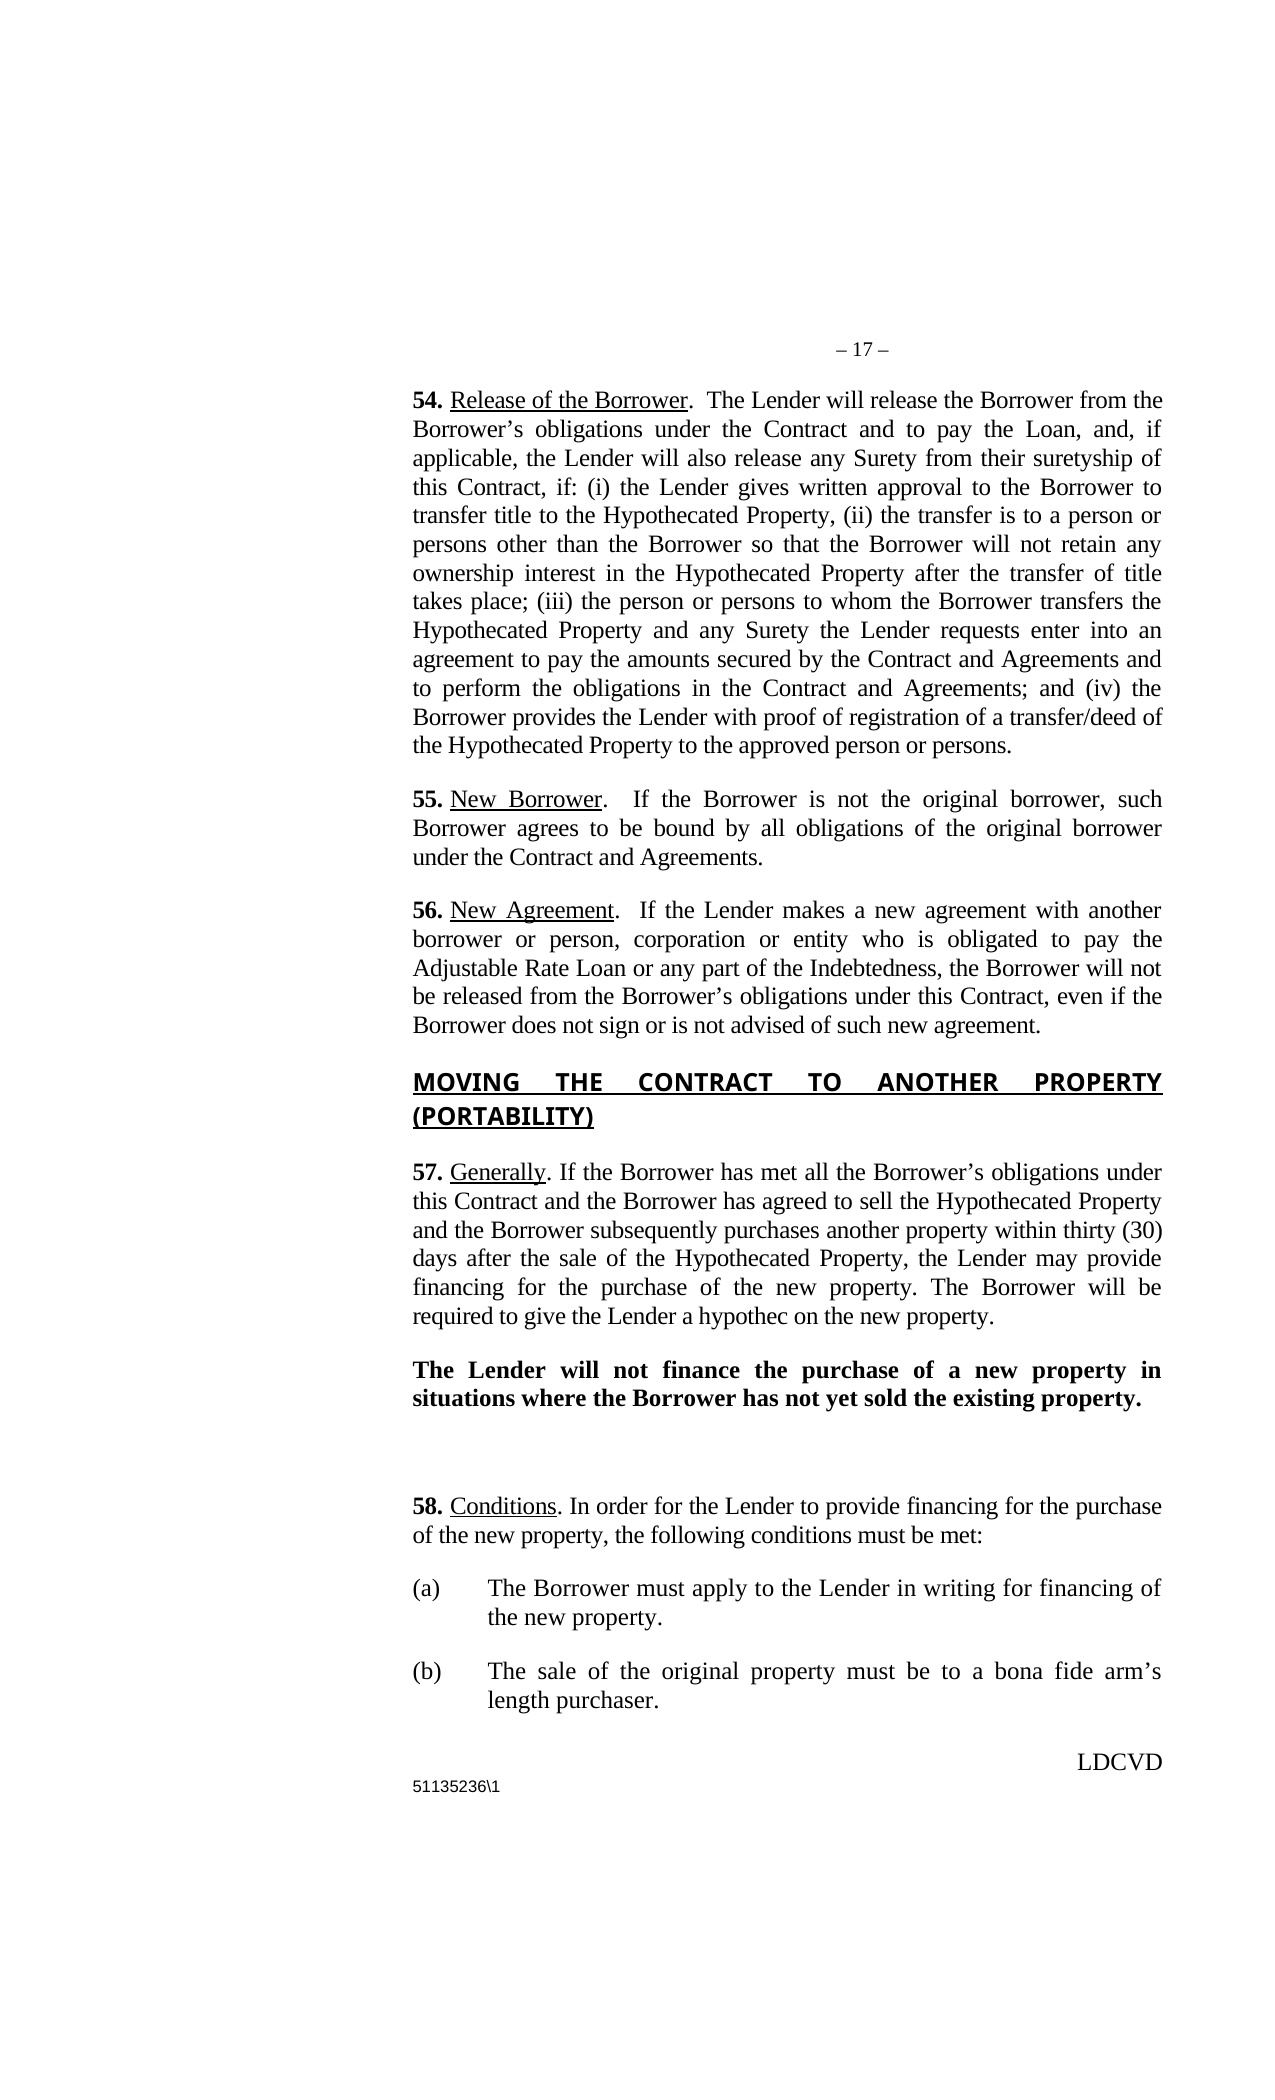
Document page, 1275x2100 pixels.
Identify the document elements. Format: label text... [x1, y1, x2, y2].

text MOVING THE CONTRACT TO ANOTHER PROPERTY (PORTABILITY) [412, 1094, 1163, 1132]
text Release of the Borrower. The Lender will release the Borrower from the Borrower’s obligations under the Contract and to pay the Loan, and, if applicable, the Lender will also release any Surety from their suretyship of this Contract, if: (i) the Lender gives written approval to the Borrower to transfer title to the Hypothecated Property, (ii) the transfer is to a person or persons other than the Borrower so that the Borrower will not retain any ownership interest in the Hypothecated Property after the transfer of title takes place; (iii) the person or persons to whom the Borrower transfers the Hypothecated Property and any Surety the Lender requests enter into an agreement to pay the amounts secured by the Contract and Agreements and to perform the obligations in the Contract and Agreements; and (iv) the Borrower provides the Lender with proof of registration of a transfer/deed of the Hypothecated Property to the approved person or persons. [412, 385, 1163, 759]
text MOVING THE CONTRACT TO ANOTHER PROPERTY (PORTABILITY) [412, 1064, 1163, 1093]
list The Borrower must apply to the Lender in writing for financing of the new property. [412, 1573, 1163, 1631]
list The sale of the original property must be to a bona fide arm’s length purchaser. [412, 1656, 1163, 1713]
text Generally. If the Borrower has met all the Borrower’s obligations under this Contract and the Borrower has agreed to sell the Hypothecated Property and the Borrower subsequently purchases another property within thirty (30) days after the sale of the Hypothecated Property, the Lender may provide financing for the purchase of the new property. The Borrower will be required to give the Lender a hypothec on the new property. [412, 1157, 1163, 1330]
text New Borrower. If the Borrower is not the original borrower, such Borrower agrees to be bound by all obligations of the original borrower under the Contract and Agreements. [412, 784, 1163, 870]
text Conditions. In order for the Lender to provide financing for the purchase of the new property, the following conditions must be met: [412, 1491, 1163, 1548]
text New Agreement. If the Lender makes a new agreement with another borrower or person, corporation or entity who is obligated to pay the Adjustable Rate Loan or any part of the Indebtedness, the Borrower will not be released from the Borrower’s obligations under this Contract, even if the Borrower does not sign or is not advised of such new agreement. [412, 895, 1163, 1039]
text The Lender will not finance the purchase of a new property in situations where the Borrower has not yet sold the existing property. [412, 1355, 1163, 1412]
